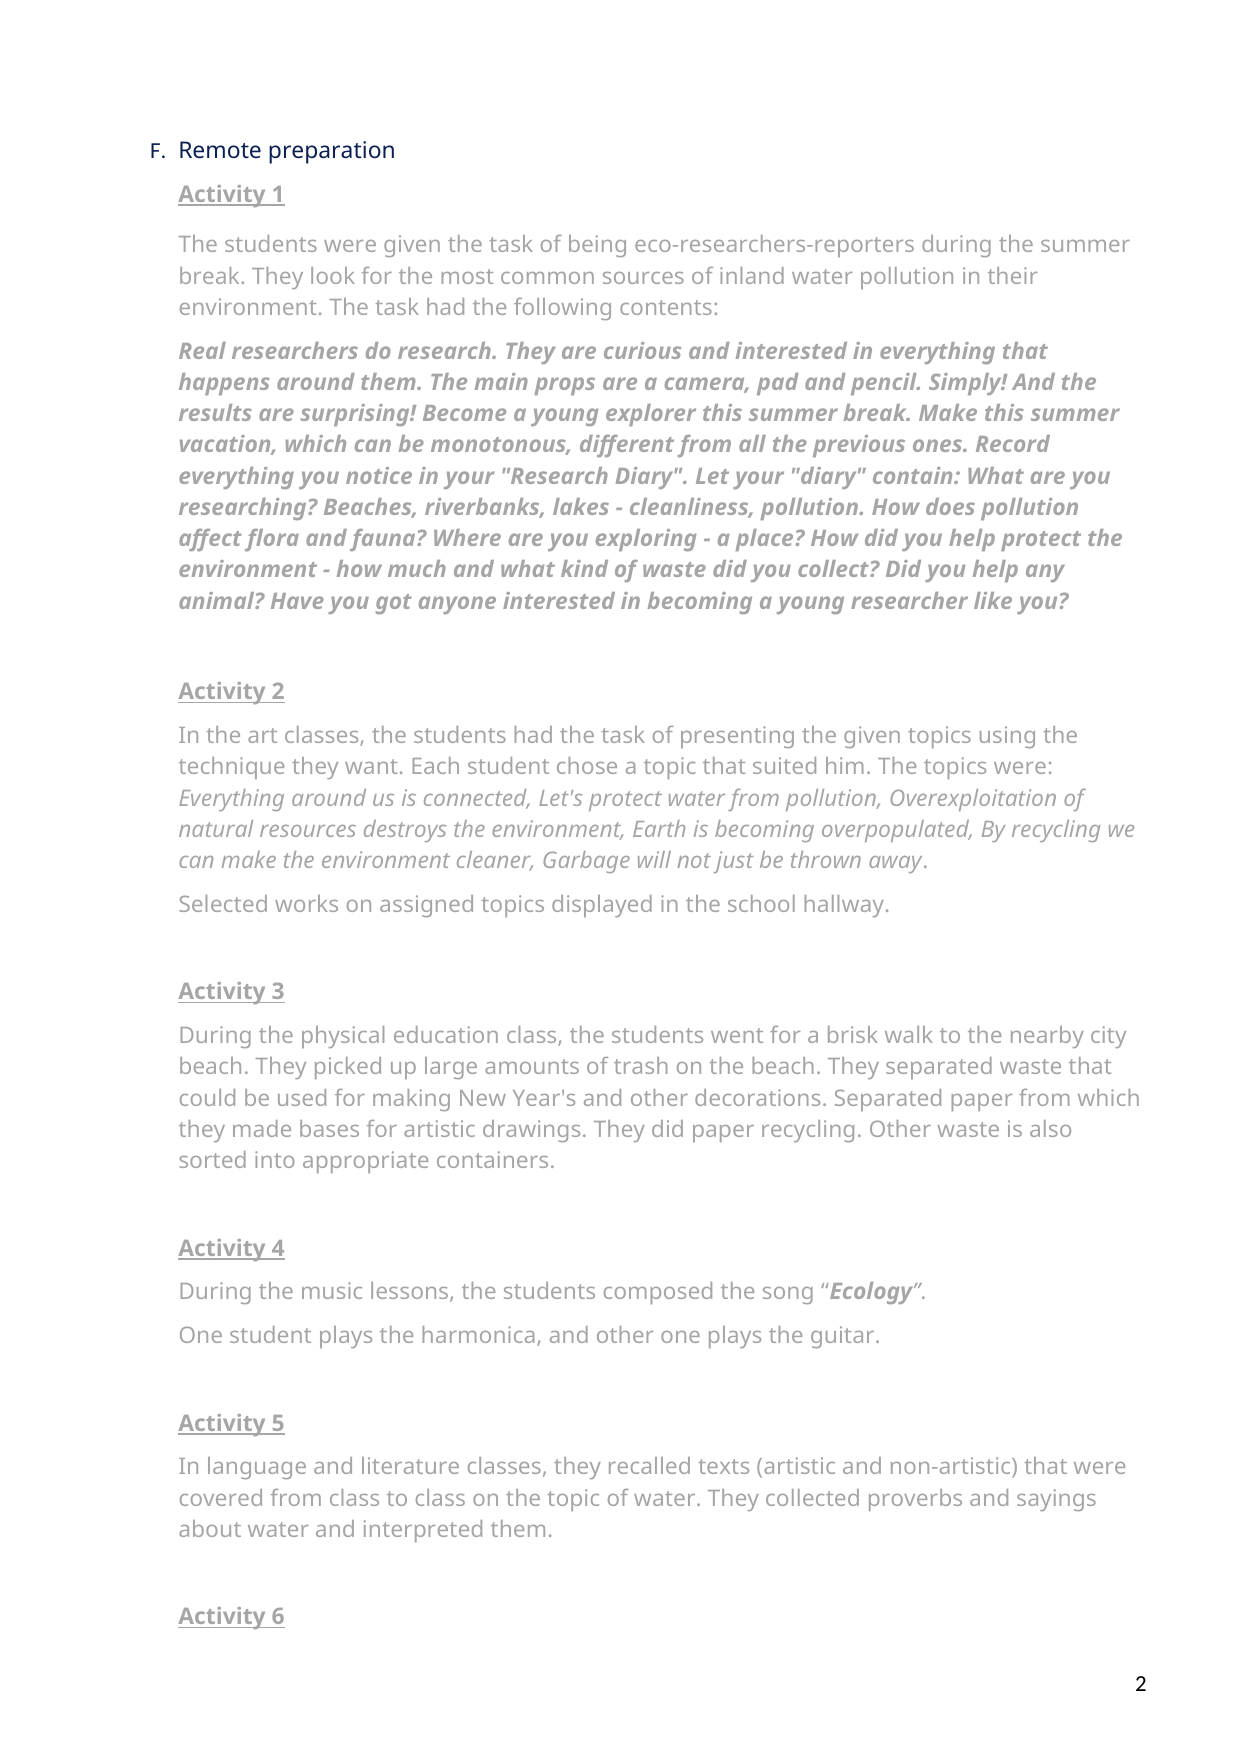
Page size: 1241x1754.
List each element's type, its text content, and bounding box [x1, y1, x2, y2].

text Activity 3 [178, 975, 1146, 1007]
text Activity 5 [178, 1407, 1146, 1438]
text Real researchers do research. They are curious and interested in everything that happens around them. The main props are a camera, pad and pencil. Simply! And the results are surprising! Become a young explorer this summer break. Make this summer vacation, which can be monotonous, different from all the previous ones. Record everything you notice in your "Research Diary". Let your "diary" contain: What are you researching? Beaches, riverbanks, lakes - cleanliness, pollution. How does pollution affect flora and fauna? Where are you exploring - a place? How did you help protect the environment - how much and what kind of waste did you collect? Did you help any animal? Have you got anyone interested in becoming a young researcher like you? [178, 335, 1146, 616]
text Activity 2 [178, 675, 1146, 707]
list Remote preparation [150, 134, 1146, 166]
text Selected works on assigned topics displayed in the school hallway. [178, 888, 1146, 919]
text During the physical education class, the students went for a brisk walk to the nearby city beach. They picked up large amounts of trash on the beach. They separated waste that could be used for making New Year's and other decorations. Separated paper from which they made bases for artistic drawings. They did paper recycling. Other waste is also sorted into appropriate containers. [178, 1019, 1146, 1175]
text In the art classes, the students had the task of presenting the given topics using the technique they want. Each student chose a topic that suited him. The topics were: Everything around us is connected, Let's protect water from pollution, Overexploitation of natural resources destroys the environment, Earth is becoming overpopulated, By recycling we can make the environment cleaner, Garbage will not just be thrown away. [178, 719, 1146, 875]
text The students were given the task of being eco-researchers-reporters during the summer break. They look for the most common sources of inland water pollution in their environment. The task had the following contents: [178, 228, 1146, 322]
text Activity 4 [178, 1232, 1146, 1263]
text In language and literature classes, they recalled texts (artistic and non-artistic) that were covered from class to class on the topic of water. They collected proverbs and sayings about water and interpreted them. [178, 1450, 1146, 1544]
text Activity 6 [178, 1600, 1146, 1632]
text One student plays the harmonica, and other one plays the guitar. [178, 1319, 1146, 1350]
text During the music lessons, the students composed the song “Ecology”. [178, 1275, 1146, 1307]
text Activity 1 [178, 178, 1146, 209]
